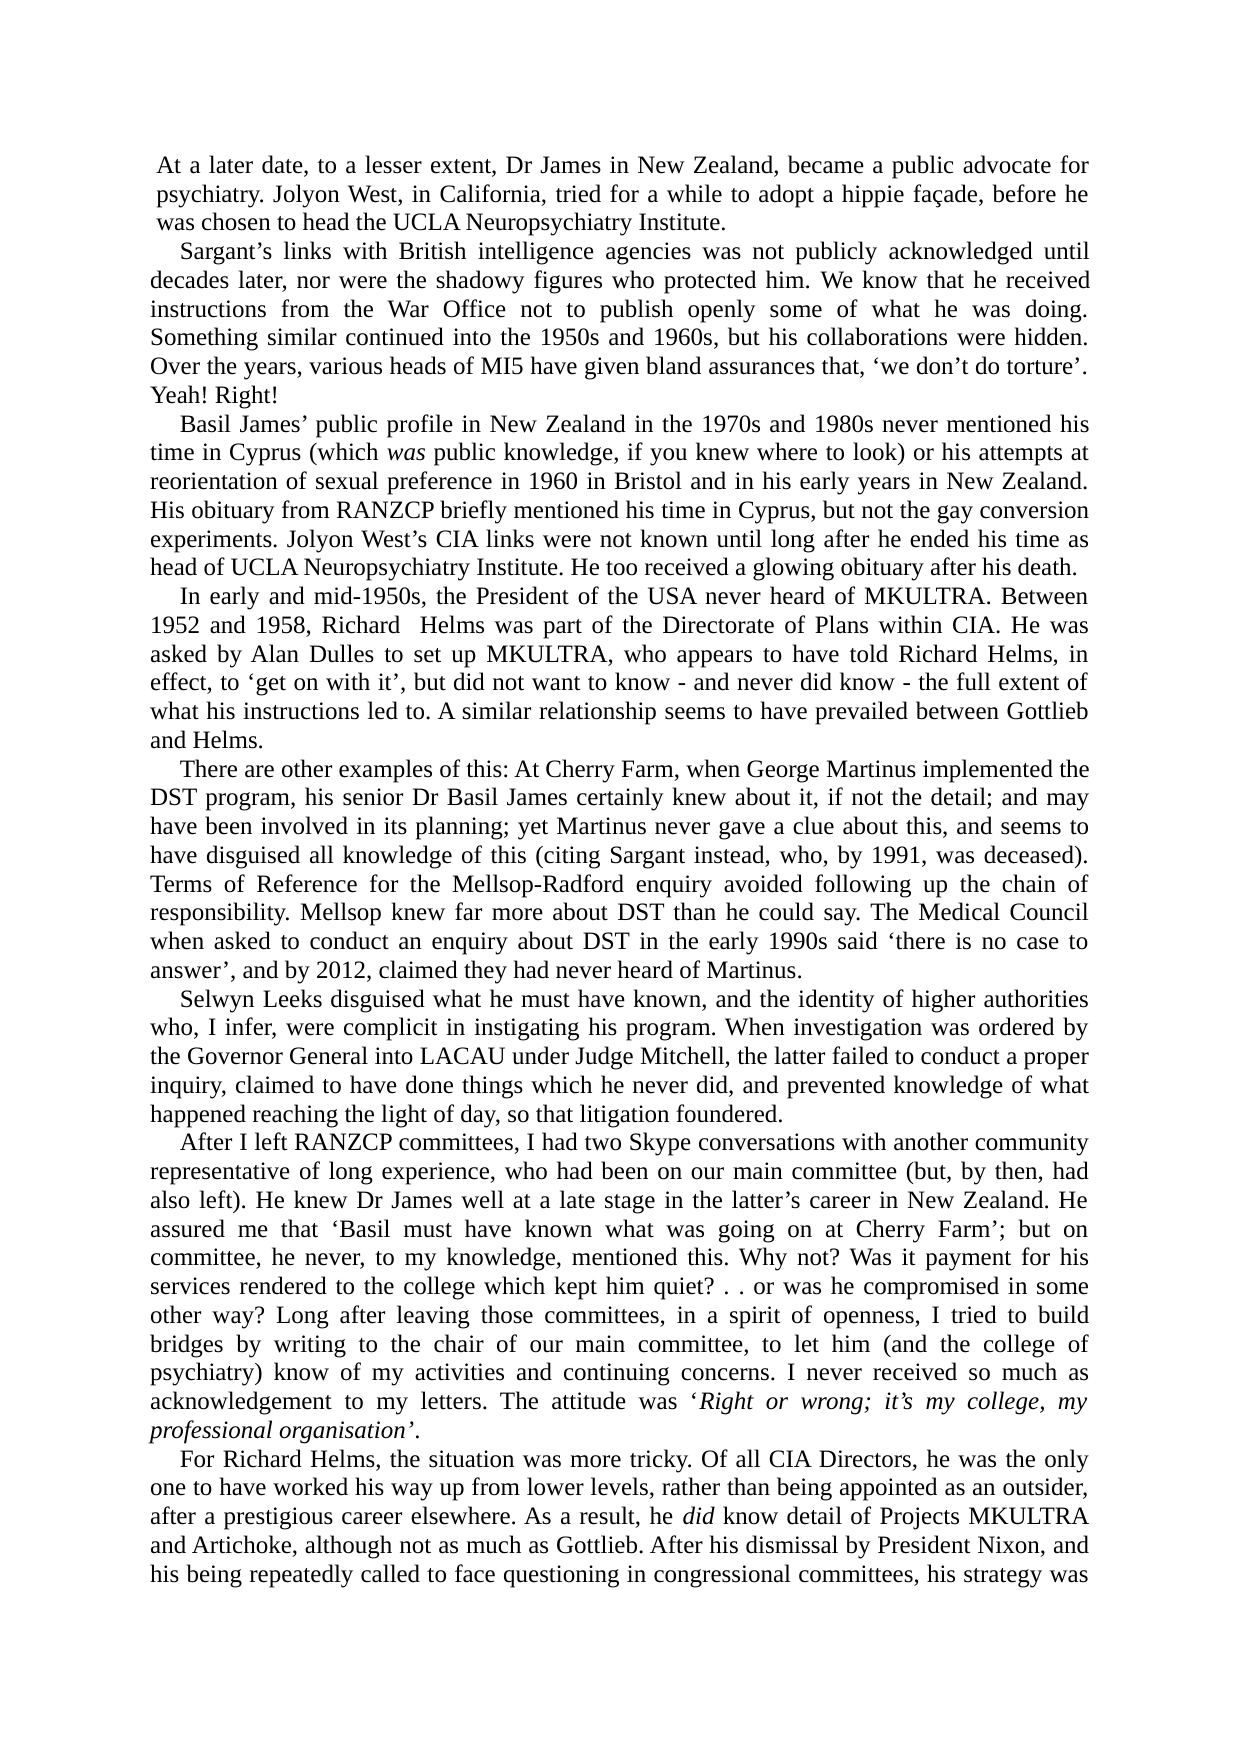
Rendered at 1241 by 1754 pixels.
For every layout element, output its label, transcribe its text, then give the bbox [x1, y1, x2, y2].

text Basil James’ public profile in New Zealand in the 1970s and 1980s never mentioned his time in Cyprus (which was public knowledge, if you knew where to look) or his attempts at reorientation of sexual preference in 1960 in Bristol and in his early years in New Zealand. His obituary from RANZCP briefly mentioned his time in Cyprus, but not the gay conversion experiments. Jolyon West’s CIA links were not known until long after he ended his time as head of UCLA Neuropsychiatry Institute. He too received a glowing obituary after his death. [150, 409, 1090, 581]
text Selwyn Leeks disguised what he must have known, and the identity of higher authorities who, I infer, were complicit in instigating his program. When investigation was ordered by the Governor General into LACAU under Judge Mitchell, the latter failed to conduct a proper inquiry, claimed to have done things which he never did, and prevented knowledge of what happened reaching the light of day, so that litigation foundered. [150, 984, 1090, 1127]
text In early and mid-1950s, the President of the USA never heard of MKULTRA. Between 1952 and 1958, Richard Helms was part of the Directorate of Plans within CIA. He was asked by Alan Dulles to set up MKULTRA, who appears to have told Richard Helms, in effect, to ‘get on with it’, but did not want to know - and never did know - the full extent of what his instructions led to. A similar relationship seems to have prevailed between Gottlieb and Helms. [150, 581, 1090, 754]
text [150, 1444, 1090, 1587]
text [156, 150, 1090, 236]
text After I left RANZCP committees, I had two Skype conversations with another community representative of long experience, who had been on our main committee (but, by then, had also left). He knew Dr James well at a late stage in the latter’s career in New Zealand. He assured me that ‘Basil must have known what was going on at Cherry Farm’; but on committee, he never, to my knowledge, mentioned this. Why not? Was it payment for his services rendered to the college which kept him quiet? . . or was he compromised in some other way? Long after leaving those committees, in a spirit of openness, I tried to build bridges by writing to the chair of our main committee, to let him (and the college of psychiatry) know of my activities and continuing concerns. I never received so much as acknowledgement to my letters. The attitude was ‘Right or wrong; it’s my college, my professional organisation’. [150, 1127, 1090, 1444]
text There are other examples of this: At Cherry Farm, when George Martinus implemented the DST program, his senior Dr Basil James certainly knew about it, if not the detail; and may have been involved in its planning; yet Martinus never gave a clue about this, and seems to have disguised all knowledge of this (citing Sargant instead, who, by 1991, was deceased). Terms of Reference for the Mellsop-Radford enquiry avoided following up the chain of responsibility. Mellsop knew far more about DST than he could say. The Medical Council when asked to conduct an enquiry about DST in the early 1990s said ‘there is no case to answer’, and by 2012, claimed they had never heard of Martinus. [150, 754, 1090, 984]
text Sargant’s links with British intelligence agencies was not publicly acknowledged until decades later, nor were the shadowy figures who protected him. We know that he received instructions from the War Office not to publish openly some of what he was doing. Something similar continued into the 1950s and 1960s, but his collaborations were hidden. Over the years, various heads of MI5 have given bland assurances that, ‘we don’t do torture’. Yeah! Right! [150, 236, 1090, 409]
